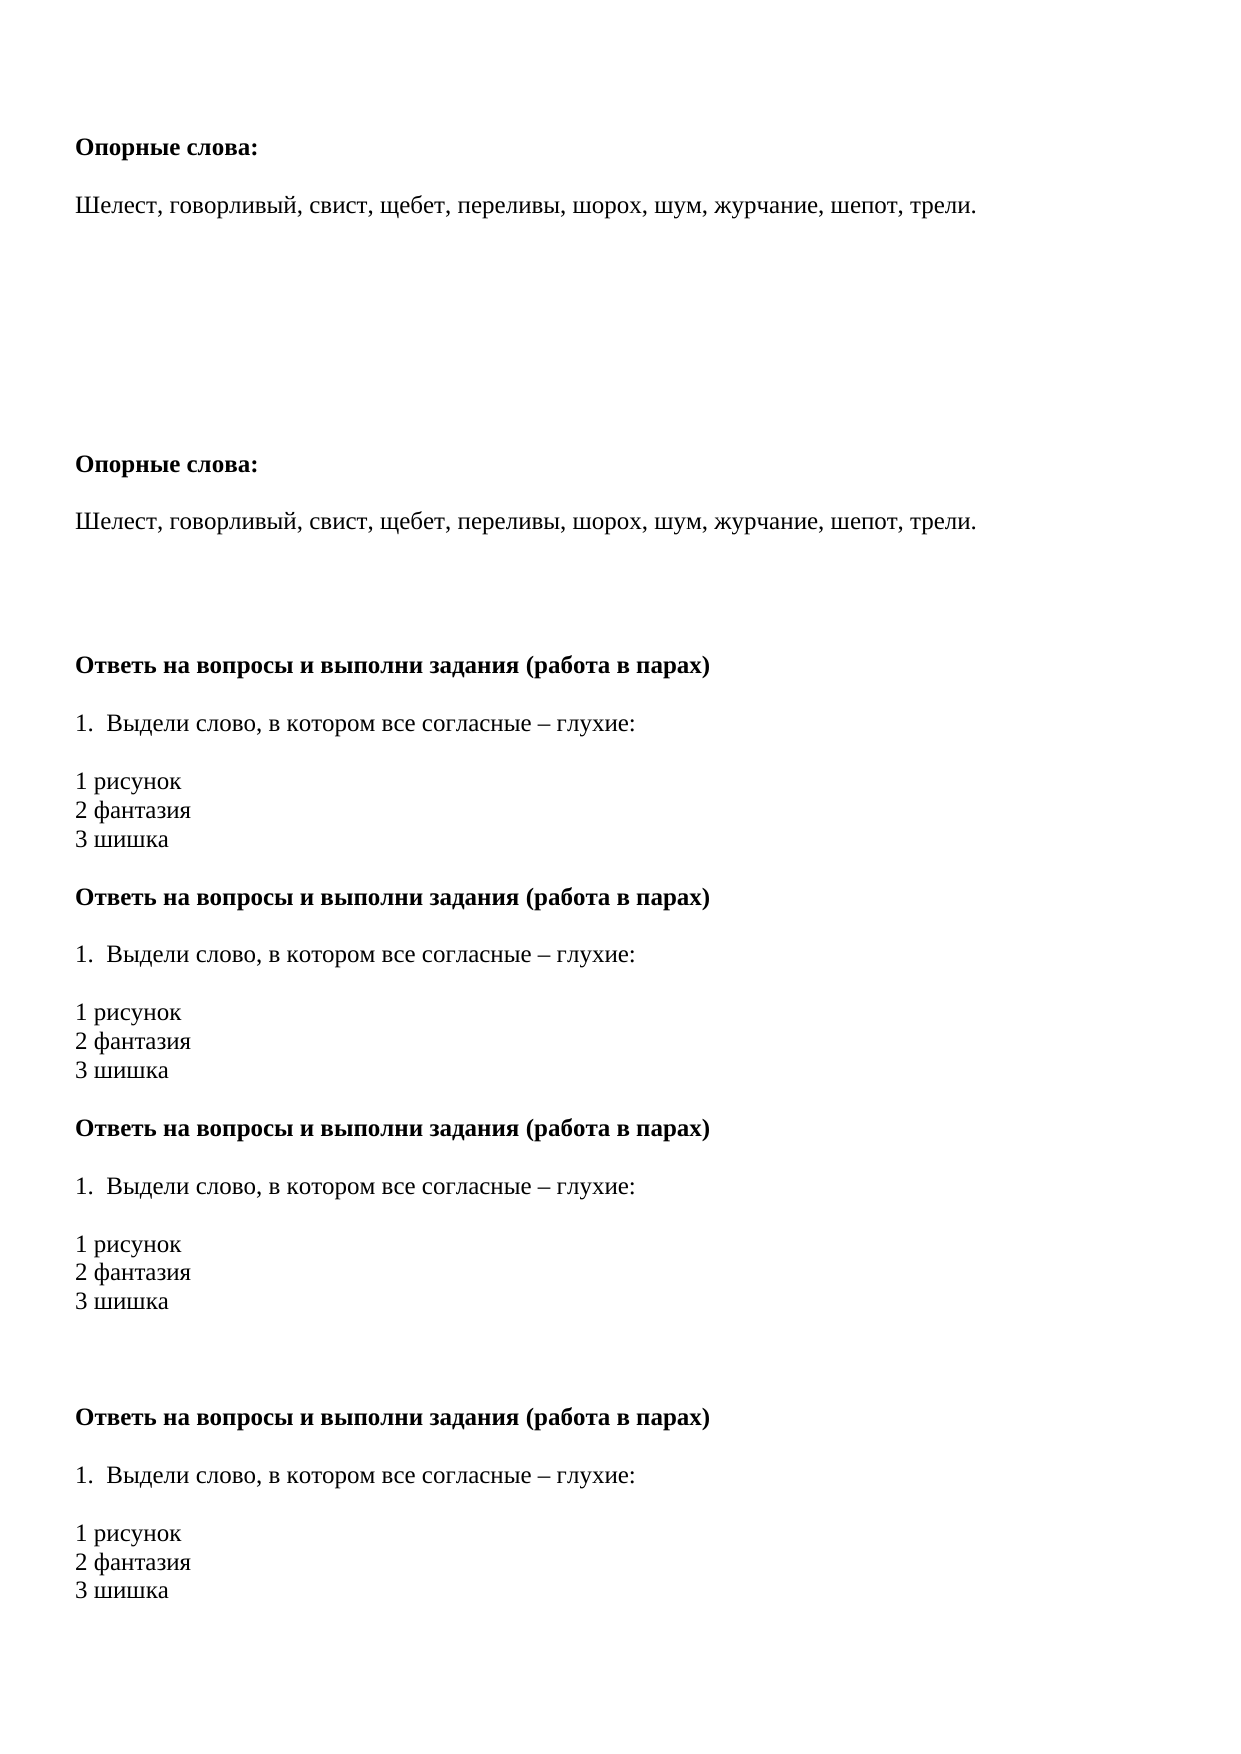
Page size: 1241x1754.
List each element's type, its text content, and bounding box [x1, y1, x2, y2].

text Ответь на вопросы и выполни задания (работа в парах) [75, 882, 1165, 910]
text 1 рисунок 2 фантазия 3 шишка [75, 766, 1165, 852]
text Опорные слова: [75, 132, 1165, 161]
text 1 рисунок 2 фантазия 3 шишка [75, 1518, 1165, 1604]
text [75, 190, 1165, 219]
text 1. Выдели слово, в котором все согласные – глухие: [75, 1171, 1165, 1199]
text Опорные слова: [75, 449, 1165, 477]
text 1 рисунок 2 фантазия 3 шишка [75, 997, 1165, 1084]
text 1. Выдели слово, в котором все согласные – глухие: [75, 939, 1165, 968]
text Ответь на вопросы и выполни задания (работа в парах) [75, 1113, 1165, 1142]
text Ответь на вопросы и выполни задания (работа в парах) [75, 650, 1165, 679]
text 1. Выдели слово, в котором все согласные – глухие: [75, 708, 1165, 737]
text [75, 1402, 1165, 1431]
text 1 рисунок 2 фантазия 3 шишка [75, 1229, 1165, 1315]
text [75, 1460, 1165, 1489]
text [75, 506, 1165, 535]
